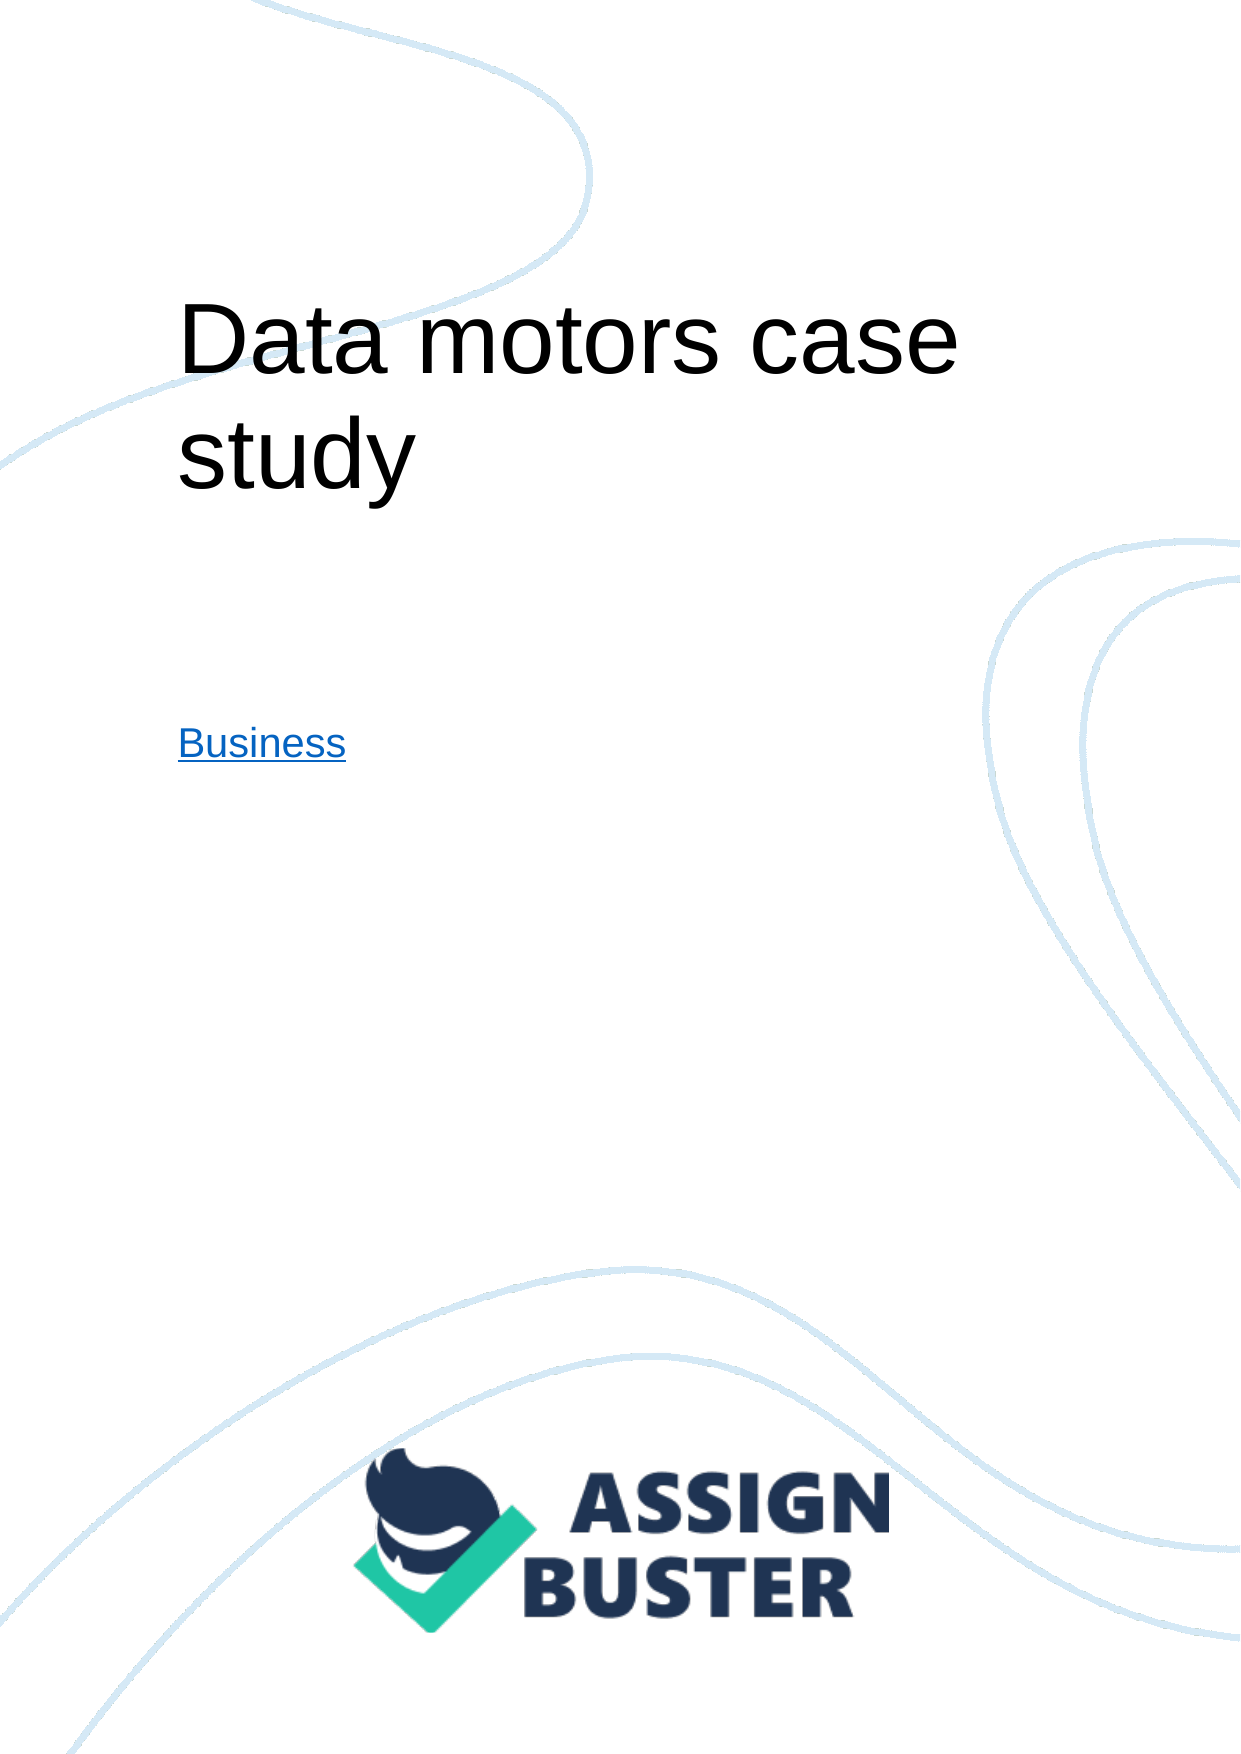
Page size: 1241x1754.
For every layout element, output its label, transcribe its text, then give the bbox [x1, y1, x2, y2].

text Business [177, 719, 1152, 767]
picture [0, 0, 1241, 1754]
subtitle Data motors case study [177, 279, 1152, 509]
